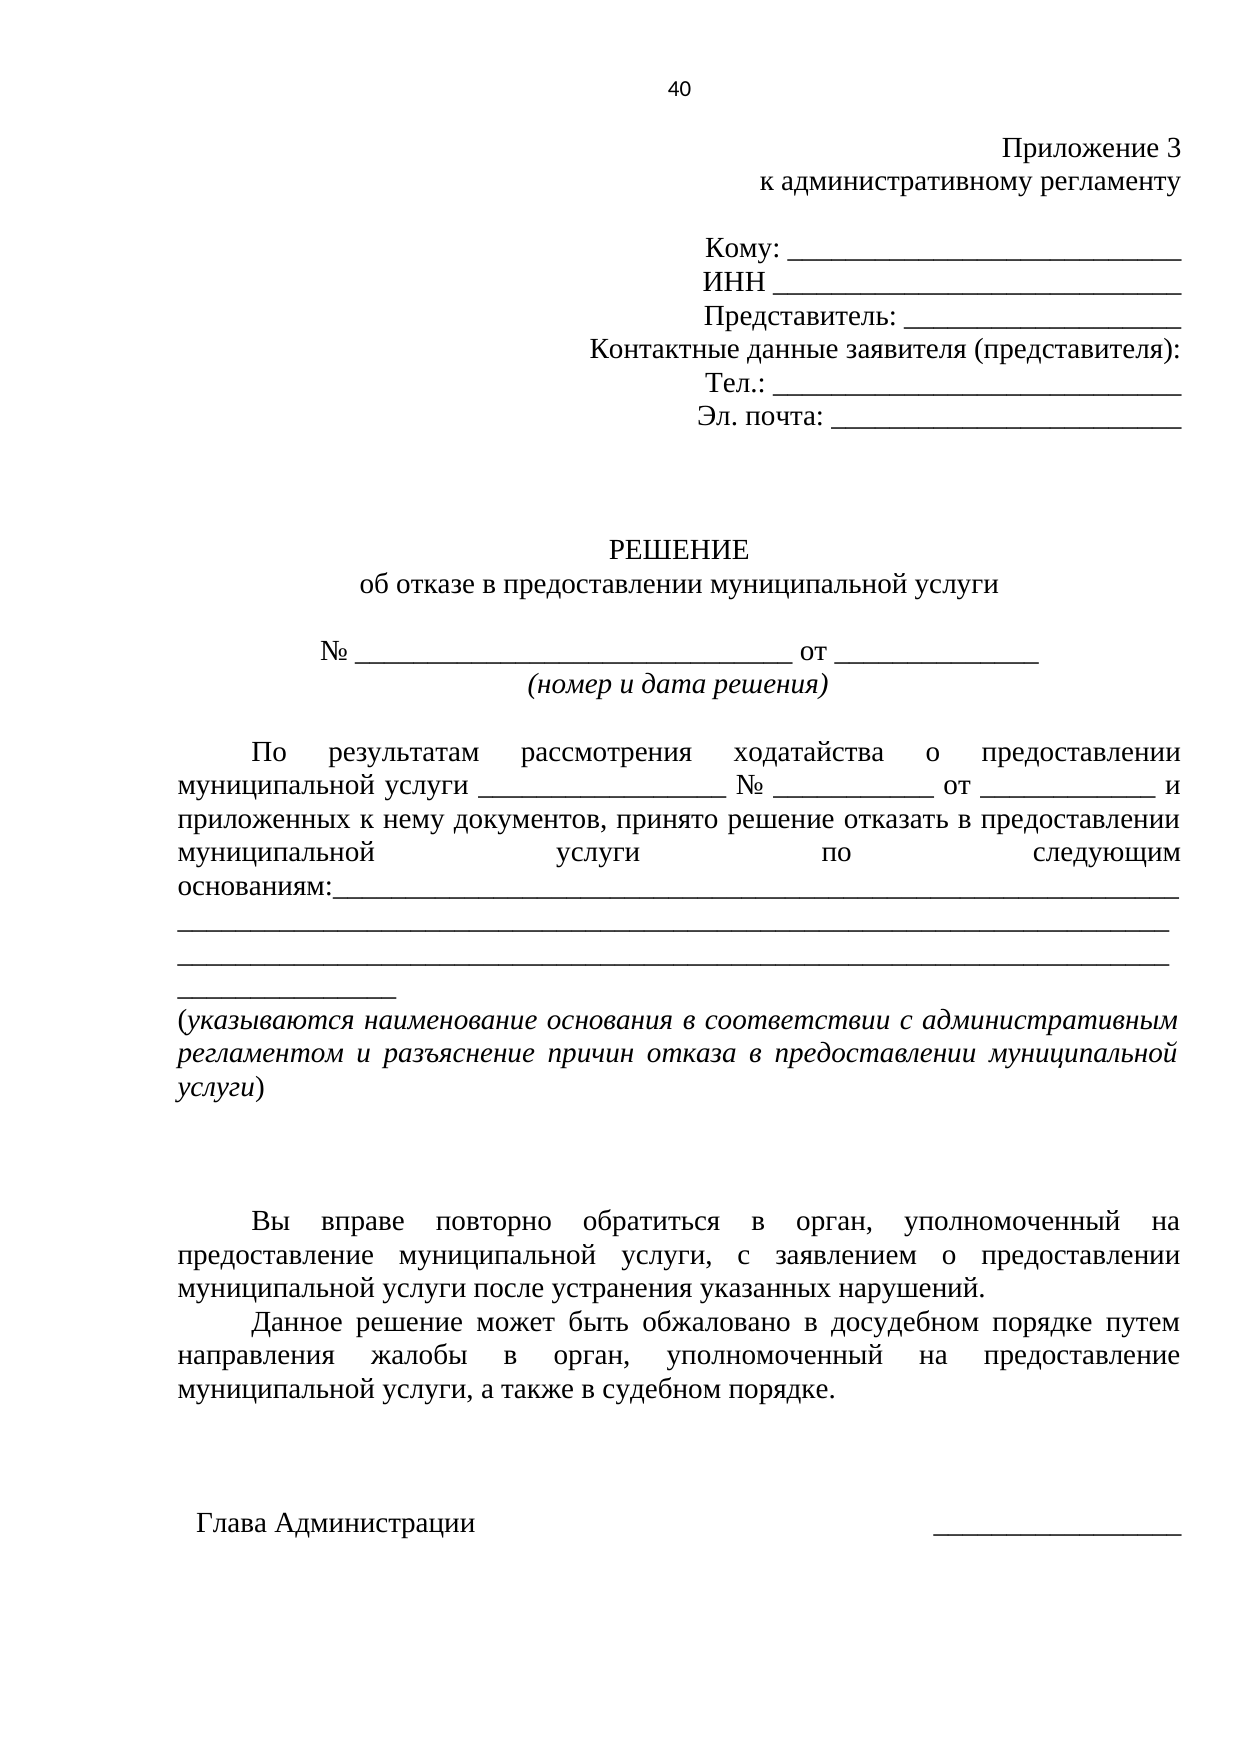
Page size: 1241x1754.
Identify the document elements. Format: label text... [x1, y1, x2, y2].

text Контактные данные заявителя (представителя): [177, 331, 1181, 365]
text Представитель: ___________________ [177, 298, 1181, 331]
text Данное решение может быть обжаловано в досудебном порядке путем направления жалобы в орган, уполномоченный на предоставление муниципальной услуги, а также в судебном порядке. [177, 1304, 1181, 1404]
text Кому: ___________________________ [177, 231, 1181, 264]
text Тел.: ____________________________ [177, 365, 1181, 398]
text РЕШЕНИЕ [177, 532, 1181, 566]
text об отказе в предоставлении муниципальной услуги [177, 566, 1181, 599]
text Глава Администрации _________________ [177, 1505, 1181, 1539]
text (номер и дата решения) [177, 667, 1181, 700]
text Эл. почта: ________________________ [177, 398, 1181, 432]
text ИНН ____________________________ [177, 264, 1181, 298]
text к административному регламенту [177, 163, 1181, 197]
text Приложение 3 [177, 130, 1181, 163]
text По результатам рассмотрения ходатайства о предоставлении муниципальной услуги _________________ № ___________ от ____________ и приложенных к нему документов, принято решение отказать в предоставлении муниципальной услуги по следующим основаниям:_________________________________________________________________________________________________________________________________________________________________________________________________________________ [177, 734, 1181, 1002]
text Вы вправе повторно обратиться в орган, уполномоченный на предоставление муниципальной услуги, с заявлением о предоставлении муниципальной услуги после устранения указанных нарушений. [177, 1203, 1181, 1304]
text (указываются наименование основания в соответствии с административным регламентом и разъяснение причин отказа в предоставлении муниципальной услуги) [177, 1002, 1181, 1103]
text № ______________________________ от ______________ [177, 633, 1181, 667]
